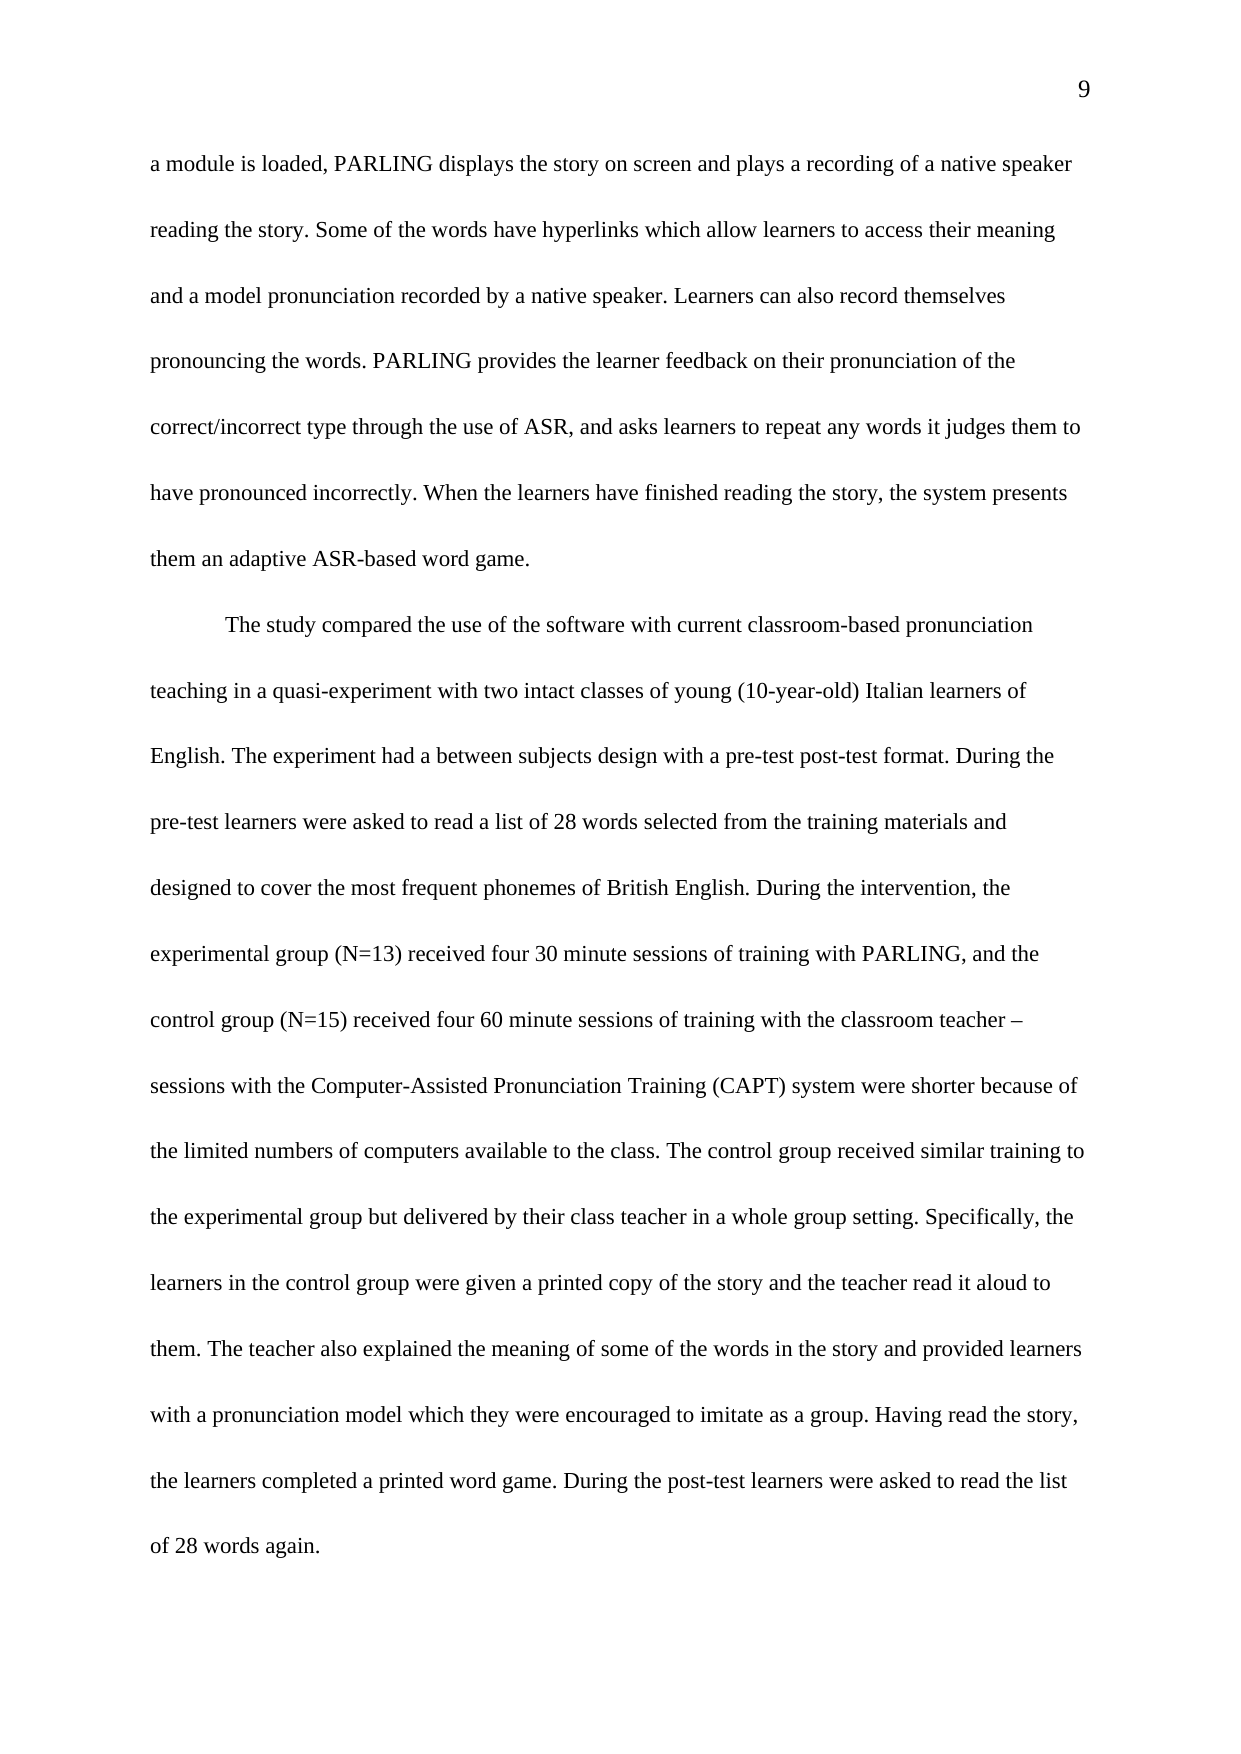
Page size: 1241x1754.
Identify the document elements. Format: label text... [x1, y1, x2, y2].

text The study compared the use of the software with current classroom-based pronunciation teaching in a quasi-experiment with two intact classes of young (10-year-old) Italian learners of English. The experiment had a between subjects design with a pre-test post-test format. During the pre-test learners were asked to read a list of 28 words selected from the training materials and designed to cover the most frequent phonemes of British English. During the intervention, the experimental group (N=13) received four 30 minute sessions of training with PARLING, and the control group (N=15) received four 60 minute sessions of training with the classroom teacher – sessions with the Computer-Assisted Pronunciation Training (CAPT) system were shorter because of the limited numbers of computers available to the class. The control group received similar training to the experimental group but delivered by their class teacher in a whole group setting. Specifically, the learners in the control group were given a printed copy of the story and the teacher read it aloud to them. The teacher also explained the meaning of some of the words in the story and provided learners with a pronunciation model which they were encouraged to imitate as a group. Having read the story, the learners completed a printed word game. During the post-test learners were asked to read the list of 28 words again. [150, 611, 1090, 1559]
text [150, 150, 1090, 571]
